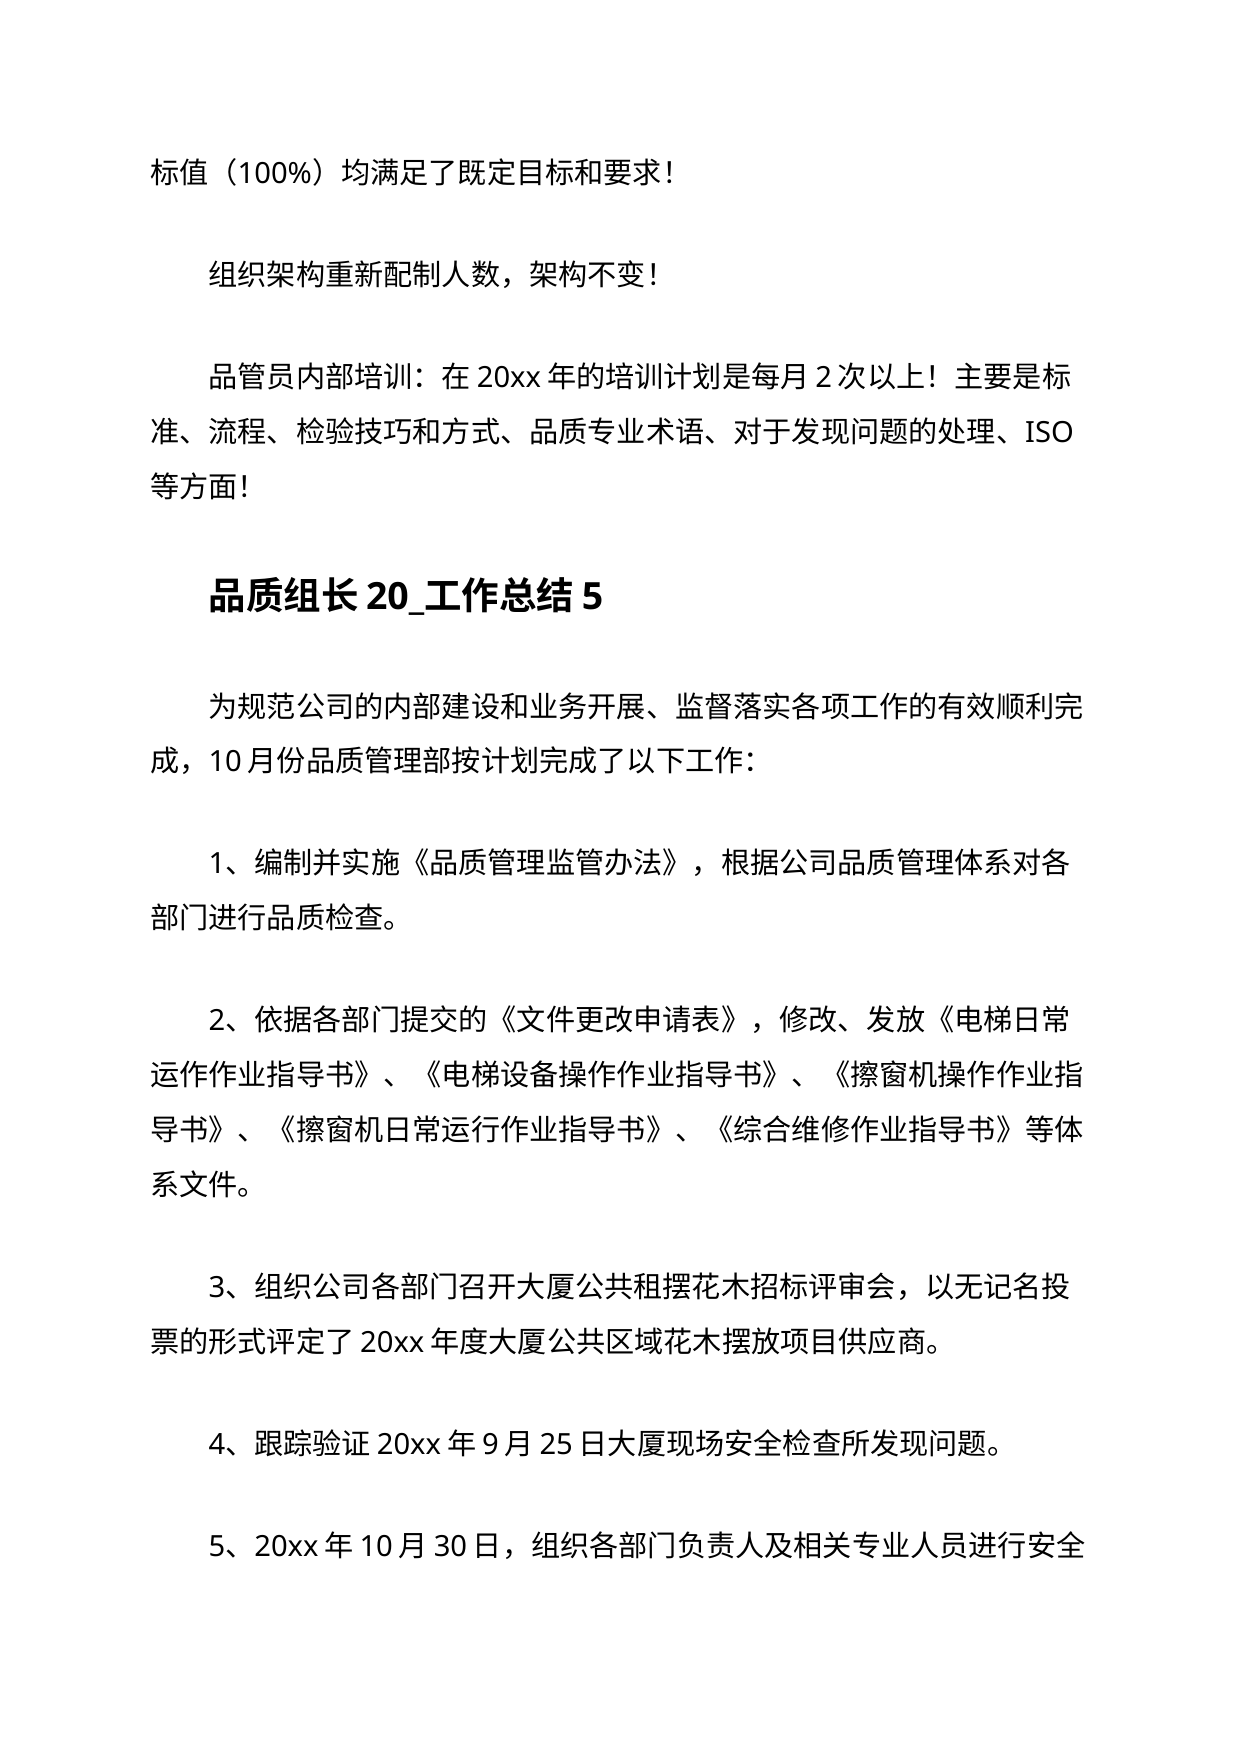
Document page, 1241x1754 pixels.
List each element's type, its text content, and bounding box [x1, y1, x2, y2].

text 为规范公司的内部建设和业务开展、监督落实各项工作的有效顺利完成，10月份品质管理部按计划完成了以下工作： [150, 683, 1090, 780]
text 品管员内部培训：在20xx年的培训计划是每月2次以上！主要是标准、流程、检验技巧和方式、品质专业术语、对于发现问题的处理、ISO等方面！ [150, 354, 1090, 506]
text 4、跟踪验证20xx年9月25日大厦现场安全检查所发现问题。 [150, 1420, 1090, 1463]
text 组织架构重新配制人数，架构不变！ [150, 252, 1090, 294]
text 1、编制并实施《品质管理监管办法》，根据公司品质管理体系对各部门进行品质检查。 [150, 840, 1090, 937]
text 3、组织公司各部门召开大厦公共租摆花木招标评审会，以无记名投票的形式评定了20xx年度大厦公共区域花木摆放项目供应商。 [150, 1263, 1090, 1361]
text 2、依据各部门提交的《文件更改申请表》，修改、发放《电梯日常运作作业指导书》、《电梯设备操作作业指导书》、《擦窗机操作作业指导书》、《擦窗机日常运行作业指导书》、《综合维修作业指导书》等体系文件。 [150, 997, 1090, 1204]
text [150, 150, 1090, 192]
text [150, 1522, 1090, 1565]
text 品质组长20_工作总结5 [150, 566, 1090, 620]
